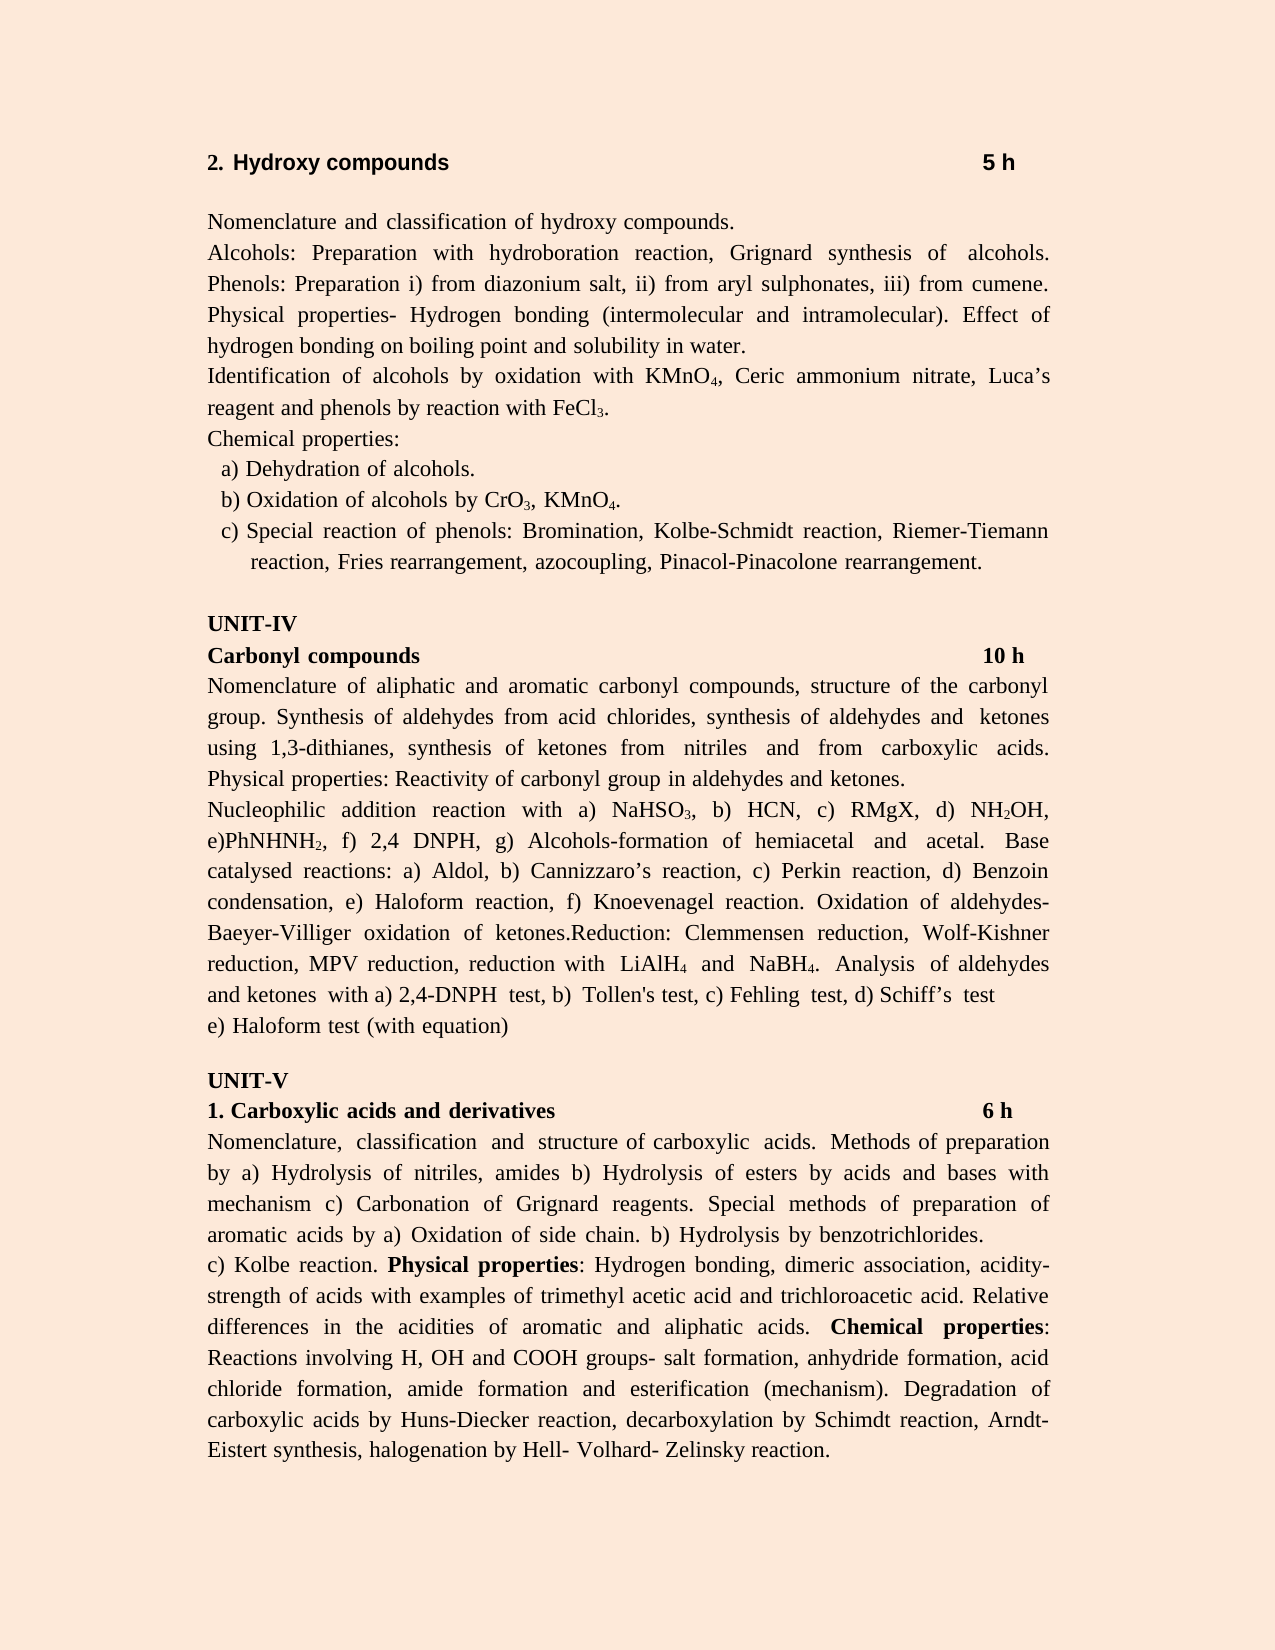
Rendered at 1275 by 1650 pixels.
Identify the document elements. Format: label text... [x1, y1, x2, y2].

text Nomenclature, classification and structure of carboxylic acids. Methods of preparation by a) Hydrolysis of nitriles, amides b) Hydrolysis of esters by acids and bases with mechanism c) Carbonation of Grignard reagents. Special methods of preparation of aromatic acids by a) Oxidation of side chain. b) Hydrolysis by benzotrichlorides. [207, 1128, 1050, 1247]
text Nomenclature of aliphatic and aromatic carbonyl compounds, structure of the carbonyl group. Synthesis of aldehydes from acid chlorides, synthesis of aldehydes and ketones using 1,3-dithianes, synthesis of ketones from nitriles and from carboxylic acids. Physical properties: Reactivity of carbonyl group in aldehydes and ketones. [207, 672, 1049, 791]
list Special reaction of phenols: Bromination, Kolbe-Schmidt reaction, Riemer-Tiemann reaction, Fries rearrangement, azocoupling, Pinacol-Pinacolone rearrangement. [221, 517, 1050, 575]
list Oxidation of alcohols by CrO3, KMnO4. [221, 486, 1204, 513]
text Nucleophilic addition reaction with a) NaHSO3, b) HCN, c) RMgX, d) NH2OH, e)PhNHNH2, f) 2,4 DNPH, g) Alcohols-formation of hemiacetal and acetal. Base catalysed reactions: a) Aldol, b) Cannizzaro’s reaction, c) Perkin reaction, d) Benzoin condensation, e) Haloform reaction, f) Knoevenagel reaction. Oxidation of aldehydes- Baeyer-Villiger oxidation of ketones.Reduction: Clemmensen reduction, Wolf-Kishner reduction, MPV reduction, reduction with LiAlH4 and NaBH4. Analysis of aldehydes and ketones with a) 2,4-DNPH test, b) Tollen's test, c) Fehling test, d) Schiff’s test [207, 796, 1050, 1007]
subtitle Hydroxy compounds 5 h [207, 148, 1204, 175]
subtitle UNIT-V [207, 1067, 1204, 1093]
text Identification of alcohols by oxidation with KMnO4, Ceric ammonium nitrate, Luca’s reagent and phenols by reaction with FeCl3. [207, 362, 1050, 420]
text Nomenclature and classification of hydroxy compounds. [207, 208, 1204, 234]
list Dehydration of alcohols. [221, 456, 1204, 482]
subtitle UNIT-IV [207, 611, 1204, 637]
list Carboxylic acids and derivatives 6 h [207, 1098, 1204, 1124]
text Chemical properties: [207, 426, 1204, 451]
text Carbonyl compounds 10 h [207, 642, 1204, 668]
text Alcohols: Preparation with hydroboration reaction, Grignard synthesis of alcohols. Phenols: Preparation i) from diazonium salt, ii) from aryl sulphonates, iii) from cumene. Physical properties- Hydrogen bonding (intermolecular and intramolecular). Effect of hydrogen bonding on boiling point and solubility in water. [207, 239, 1050, 358]
text c) Kolbe reaction. Physical properties: Hydrogen bonding, dimeric association, acidity- strength of acids with examples of trimethyl acetic acid and trichloroacetic acid. Relative differences in the acidities of aromatic and aliphatic acids. Chemical properties: Reactions involving H, OH and COOH groups- salt formation, anhydride formation, acid chloride formation, amide formation and esterification (mechanism). Degradation of carboxylic acids by Huns-Diecker reaction, decarboxylation by Schimdt reaction, Arndt- Eistert synthesis, halogenation by Hell- Volhard- Zelinsky reaction. [207, 1252, 1050, 1463]
text e) Haloform test (with equation) [207, 1012, 1204, 1038]
